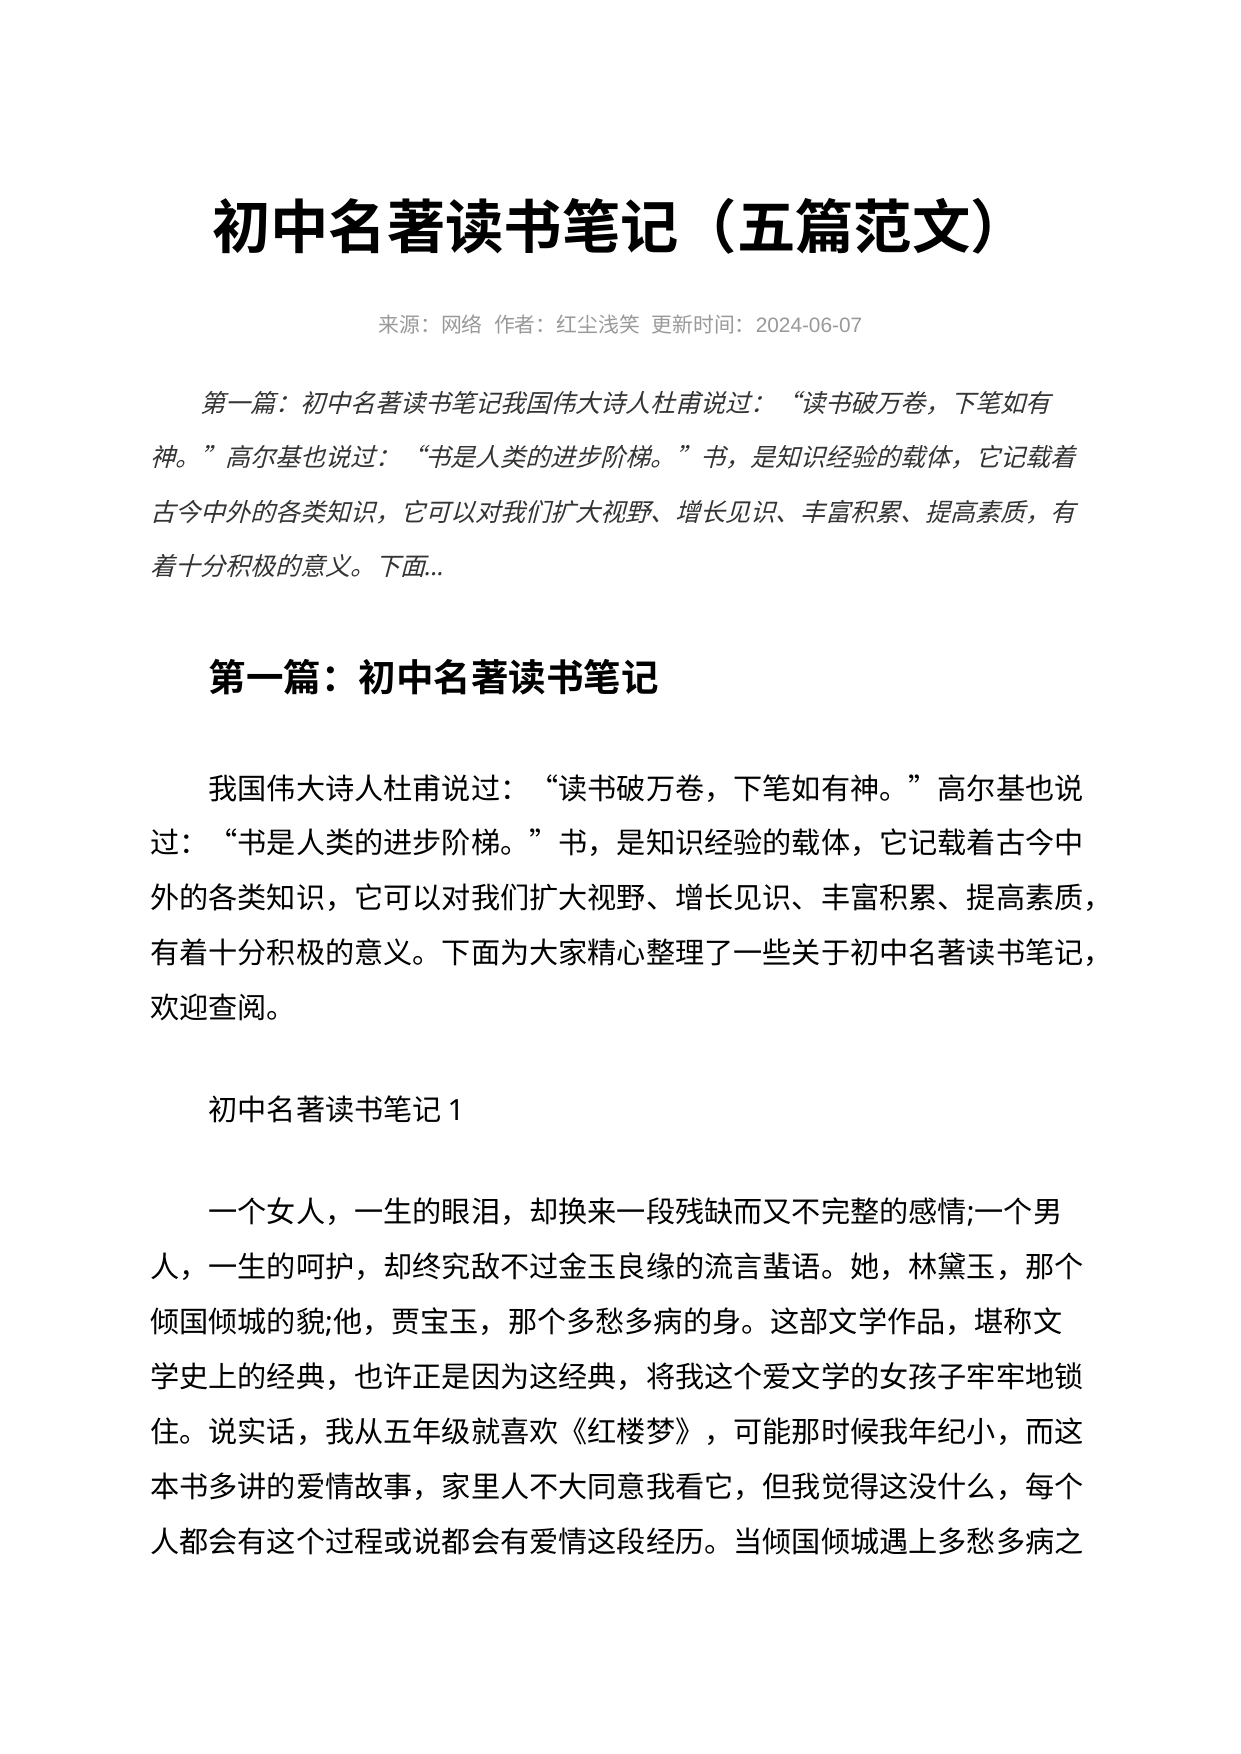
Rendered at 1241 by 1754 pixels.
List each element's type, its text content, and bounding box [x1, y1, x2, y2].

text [150, 1188, 1090, 1560]
text 我国伟大诗人杜甫说过：“读书破万卷，下笔如有神。”高尔基也说过：“书是人类的进步阶梯。”书，是知识经验的载体，它记载着古今中外的各类知识，它可以对我们扩大视野、增长见识、丰富积累、提高素质，有着十分积极的意义。下面为大家精心整理了一些关于初中名著读书笔记，欢迎查阅。 [150, 765, 1090, 1027]
subtitle 初中名著读书笔记（五篇范文） [150, 181, 1090, 266]
text 第一篇：初中名著读书笔记我国伟大诗人杜甫说过：“读书破万卷，下笔如有神。”高尔基也说过：“书是人类的进步阶梯。”书，是知识经验的载体，它记载着古今中外的各类知识，它可以对我们扩大视野、增长见识、丰富积累、提高素质，有着十分积极的意义。下面... [150, 383, 1090, 583]
text 来源：网络 作者：红尘浅笑 更新时间：2024-06-07 [150, 313, 1090, 337]
text 初中名著读书笔记1 [150, 1087, 1090, 1129]
text 第一篇：初中名著读书笔记 [150, 648, 1090, 702]
